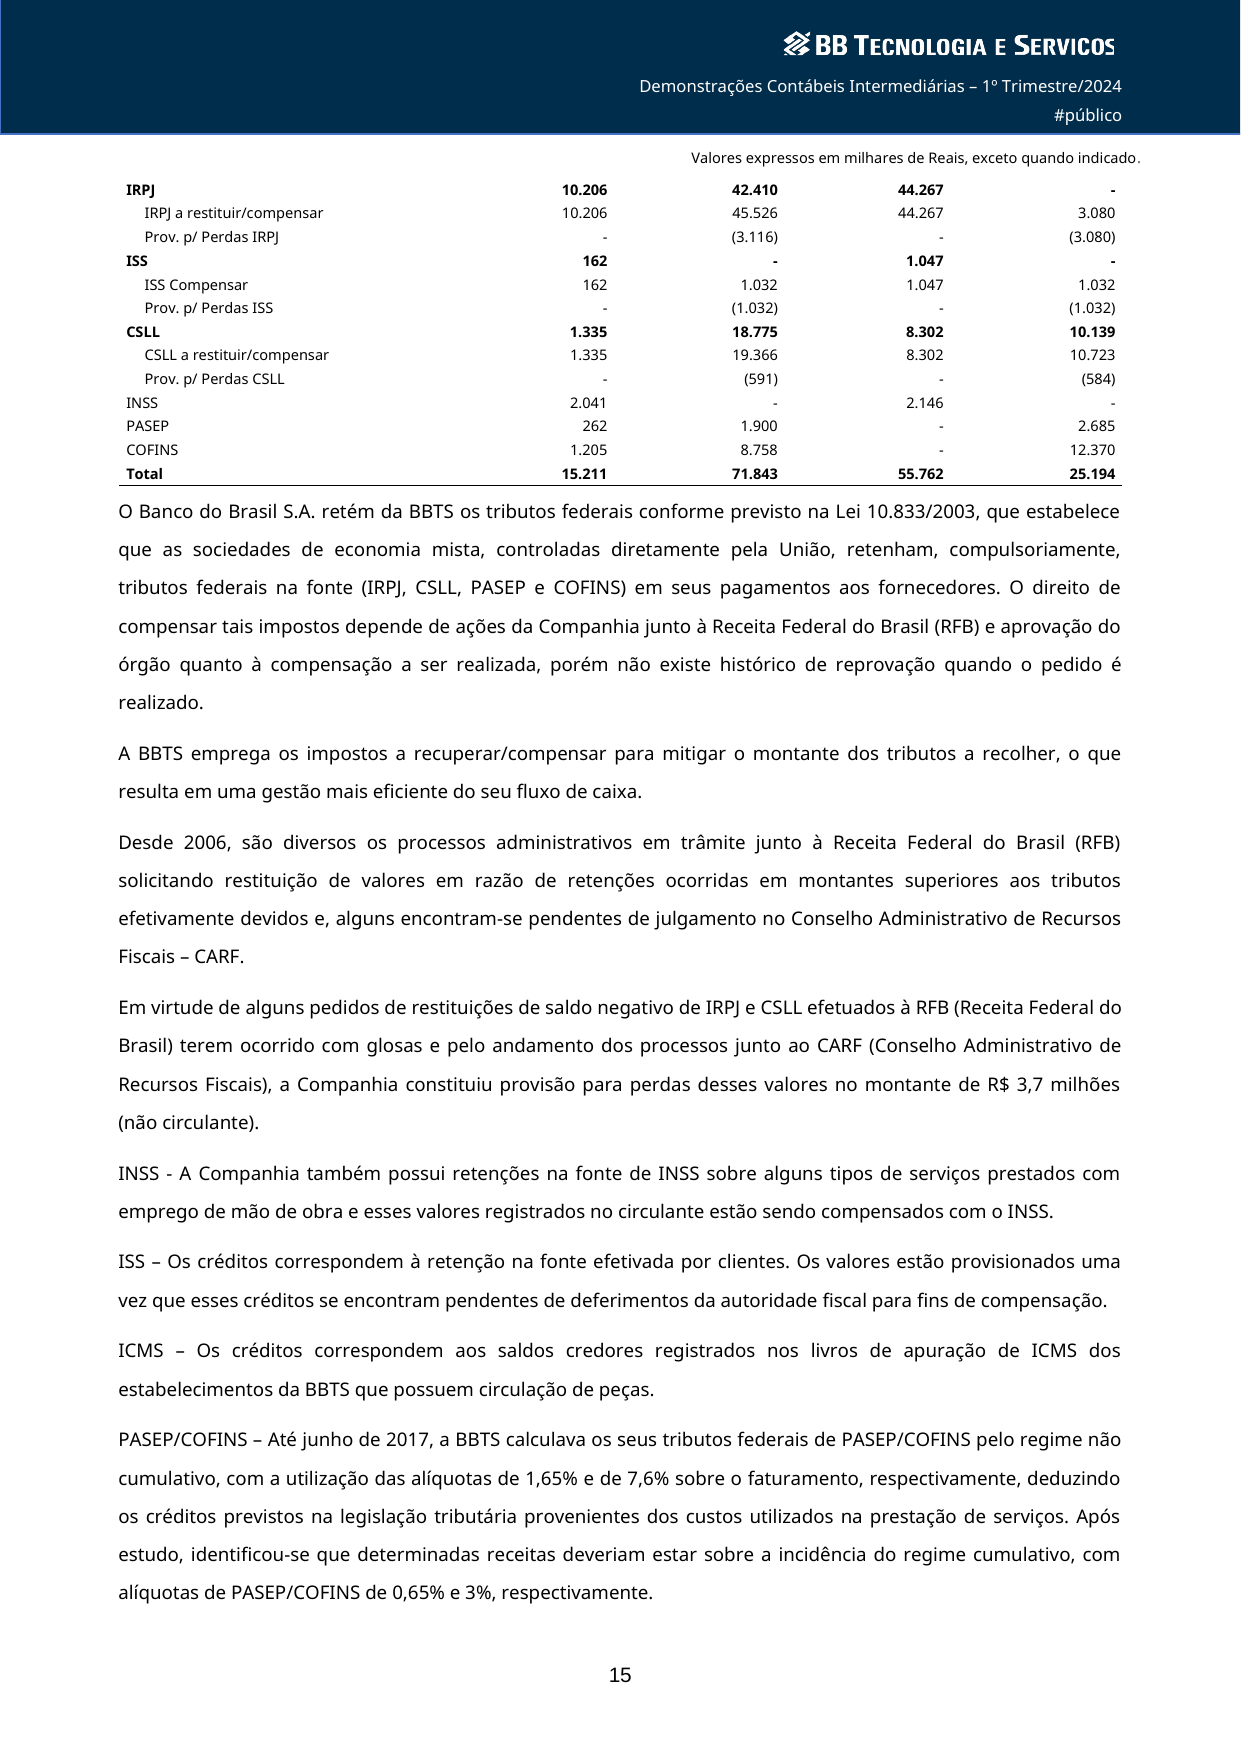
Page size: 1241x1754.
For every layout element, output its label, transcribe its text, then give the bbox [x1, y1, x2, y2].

text O Banco do Brasil S.A. retém da BBTS os tributos federais conforme previsto na Lei 10.833/2003, que estabelece que as sociedades de economia mista, controladas diretamente pela União, retenham, compulsoriamente, tributos federais na fonte (IRPJ, CSLL, PASEP e COFINS) em seus pagamentos aos fornecedores. O direito de compensar tais impostos depende de ações da Companhia junto à Receita Federal do Brasil (RFB) e aprovação do órgão quanto à compensação a ser realizada, porém não existe histórico de reprovação quando o pedido é realizado. [118, 498, 1122, 715]
table_cell (584) [951, 368, 1122, 390]
table_cell 1.047 [786, 273, 950, 296]
table_cell ISS [119, 249, 447, 272]
table_cell 162 [448, 273, 614, 296]
table_cell CSLL a restituir/compensar [119, 344, 447, 366]
table_cell - [786, 368, 950, 390]
table_cell IRPJ [119, 178, 447, 201]
text ISS – Os créditos correspondem à retenção na fonte efetivada por clientes. Os valores estão provisionados uma vez que esses créditos se encontram pendentes de deferimentos da autoridade fiscal para fins de compensação. [118, 1249, 1122, 1313]
table_cell 1.335 [448, 344, 614, 366]
table_cell 1.032 [615, 273, 784, 296]
table_cell 2.685 [951, 415, 1122, 437]
table_cell - [448, 297, 614, 319]
table_cell 2.146 [786, 391, 950, 414]
table_cell 19.366 [615, 344, 784, 366]
table_cell Prov. p/ Perdas IRPJ [119, 226, 447, 248]
text INSS - A Companhia também possui retenções na fonte de INSS sobre alguns tipos de serviços prestados com emprego de mão de obra e esses valores registrados no circulante estão sendo compensados com o INSS. [118, 1160, 1122, 1224]
text ICMS – Os créditos correspondem aos saldos credores registrados nos livros de apuração de ICMS dos estabelecimentos da BBTS que possuem circulação de peças. [118, 1338, 1122, 1402]
table_cell (1.032) [615, 297, 784, 319]
table_cell (3.080) [951, 226, 1122, 248]
table_cell 44.267 [786, 202, 950, 224]
table_cell 10.206 [448, 202, 614, 224]
table_cell 10.723 [951, 344, 1122, 366]
table_cell 10.206 [448, 178, 614, 201]
picture [782, 30, 1114, 56]
table_cell 55.762 [787, 462, 949, 485]
table_cell 2.041 [448, 391, 614, 414]
table_cell 262 [448, 415, 614, 437]
table_cell 10.139 [951, 320, 1122, 343]
table_cell 162 [448, 249, 614, 272]
table_cell - [448, 226, 614, 248]
table_cell PASEP [119, 415, 447, 437]
table_cell 15.211 [449, 462, 613, 485]
table_cell - [615, 249, 784, 272]
table_cell 71.843 [616, 462, 783, 485]
table_cell 1.047 [786, 249, 950, 272]
table_cell 45.526 [615, 202, 784, 224]
table_cell 12.370 [951, 439, 1122, 461]
table_cell (591) [615, 368, 784, 390]
table_cell - [786, 439, 950, 461]
table_cell CSLL [119, 320, 447, 343]
table_cell ISS Compensar [119, 273, 447, 296]
text A BBTS emprega os impostos a recuperar/compensar para mitigar o montante dos tributos a recolher, o que resulta em uma gestão mais eficiente do seu fluxo de caixa. [118, 740, 1122, 804]
table_cell - [951, 391, 1122, 414]
table_cell Prov. p/ Perdas ISS [119, 297, 447, 319]
table_cell - [951, 178, 1122, 201]
table_cell Prov. p/ Perdas CSLL [119, 368, 447, 390]
table_cell - [951, 249, 1122, 272]
table_cell 8.758 [615, 439, 784, 461]
table_cell - [786, 226, 950, 248]
table_cell 1.205 [448, 439, 614, 461]
table_cell COFINS [119, 439, 447, 461]
table_cell 44.267 [786, 178, 950, 201]
table_cell 8.302 [786, 344, 950, 366]
table_cell - [615, 391, 784, 414]
table_cell Total [119, 462, 446, 485]
text Desde 2006, são diversos os processos administrativos em trâmite junto à Receita Federal do Brasil (RFB) solicitando restituição de valores em razão de retenções ocorridas em montantes superiores aos tributos efetivamente devidos e, alguns encontram-se pendentes de julgamento no Conselho Administrativo de Recursos Fiscais – CARF. [118, 829, 1122, 969]
table_cell 42.410 [615, 178, 784, 201]
table_cell 1.032 [951, 273, 1122, 296]
table_cell 1.900 [615, 415, 784, 437]
text Em virtude de alguns pedidos de restituições de saldo negativo de IRPJ e CSLL efetuados à RFB (Receita Federal do Brasil) terem ocorrido com glosas e pelo andamento dos processos junto ao CARF (Conselho Administrativo de Recursos Fiscais), a Companhia constituiu provisão para perdas desses valores no montante de R$ 3,7 milhões (não circulante). [118, 994, 1122, 1135]
table_cell (1.032) [951, 297, 1122, 319]
table_cell 18.775 [615, 320, 784, 343]
text PASEP/COFINS – Até junho de 2017, a BBTS calculava os seus tributos federais de PASEP/COFINS pelo regime não cumulativo, com a utilização das alíquotas de 1,65% e de 7,6% sobre o faturamento, respectivamente, deduzindo os créditos previstos na legislação tributária provenientes dos custos utilizados na prestação de serviços. Após estudo, identificou-se que determinadas receitas deveriam estar sobre a incidência do regime cumulativo, com alíquotas de PASEP/COFINS de 0,65% e 3%, respectivamente. [118, 1427, 1122, 1605]
table_cell 25.194 [952, 462, 1122, 485]
table_cell - [448, 368, 614, 390]
table_cell INSS [119, 391, 447, 414]
table_cell 1.335 [448, 320, 614, 343]
table_cell - [786, 297, 950, 319]
table_cell 3.080 [951, 202, 1122, 224]
table_cell - [786, 415, 950, 437]
table_cell (3.116) [615, 226, 784, 248]
table_cell IRPJ a restituir/compensar [119, 202, 447, 224]
table_cell 8.302 [786, 320, 950, 343]
